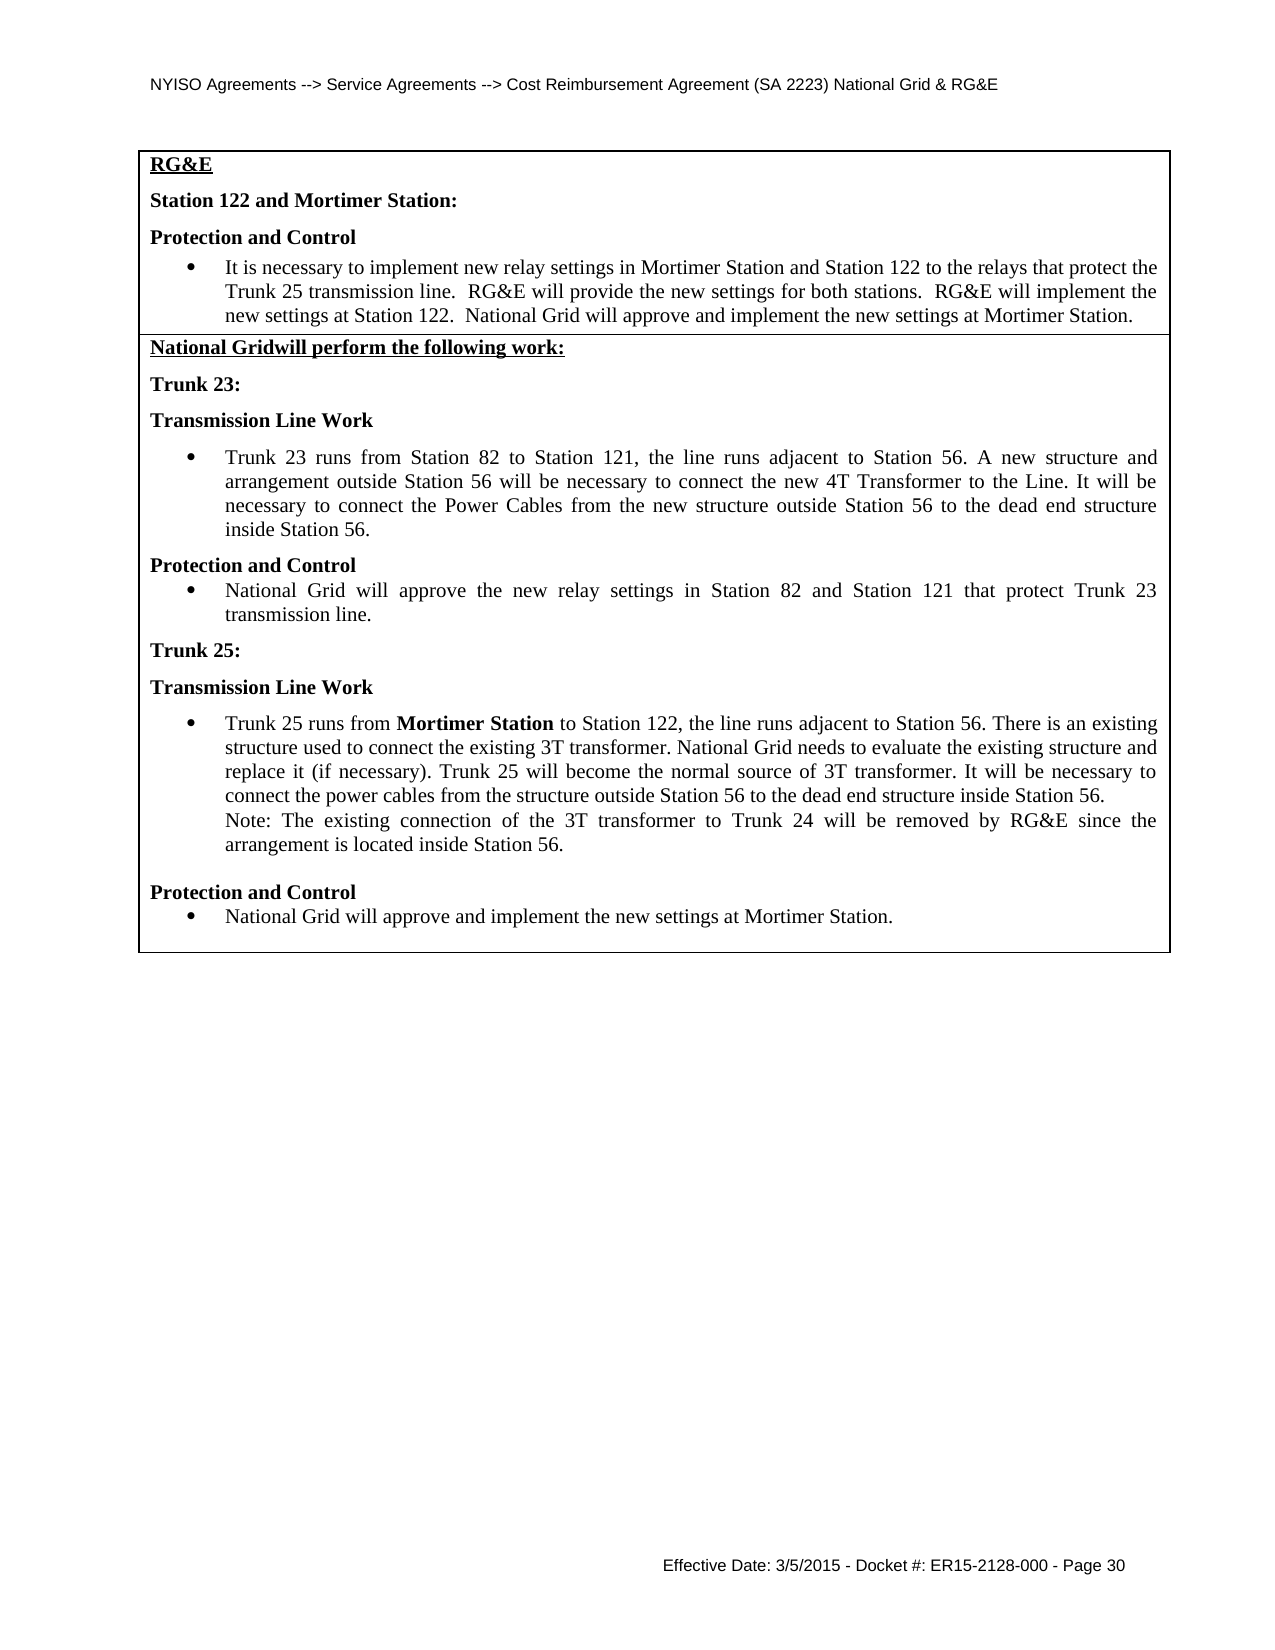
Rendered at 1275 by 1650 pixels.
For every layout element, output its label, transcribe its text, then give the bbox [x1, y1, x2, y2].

table_cell National Gridwill perform the following work: Trunk 23: Transmission Line Work Trunk 23 runs from Station 82 to Station 121, the line runs adjacent to Station 56. A new structure and arrangement outside Station 56 will be necessary to connect the new 4T Transformer to the Line. It will be necessary to connect the Power Cables from the new structure outside Station 56 to the dead end structure inside Station 56. Protection and Control National Grid will approve the new relay settings in Station 82 and Station 121 that protect Trunk 23 transmission line. Trunk 25: Transmission Line Work Trunk 25 runs from Mortimer Station to Station 122, the line runs adjacent to Station 56. There is an existing structure used to connect the existing 3T transformer. National Grid needs to evaluate the existing structure and replace it (if necessary). Trunk 25 will become the normal source of 3T transformer. It will be necessary to connect the power cables from the structure outside Station 56 to the dead end structure inside Station 56. Note: The existing connection of the 3T transformer to Trunk 24 will be removed by RG&E since the arrangement is located inside Station 56. Protection and Control National Grid will approve and implement the new settings at Mortimer Station. [140, 335, 1169, 952]
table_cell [140, 152, 1169, 333]
